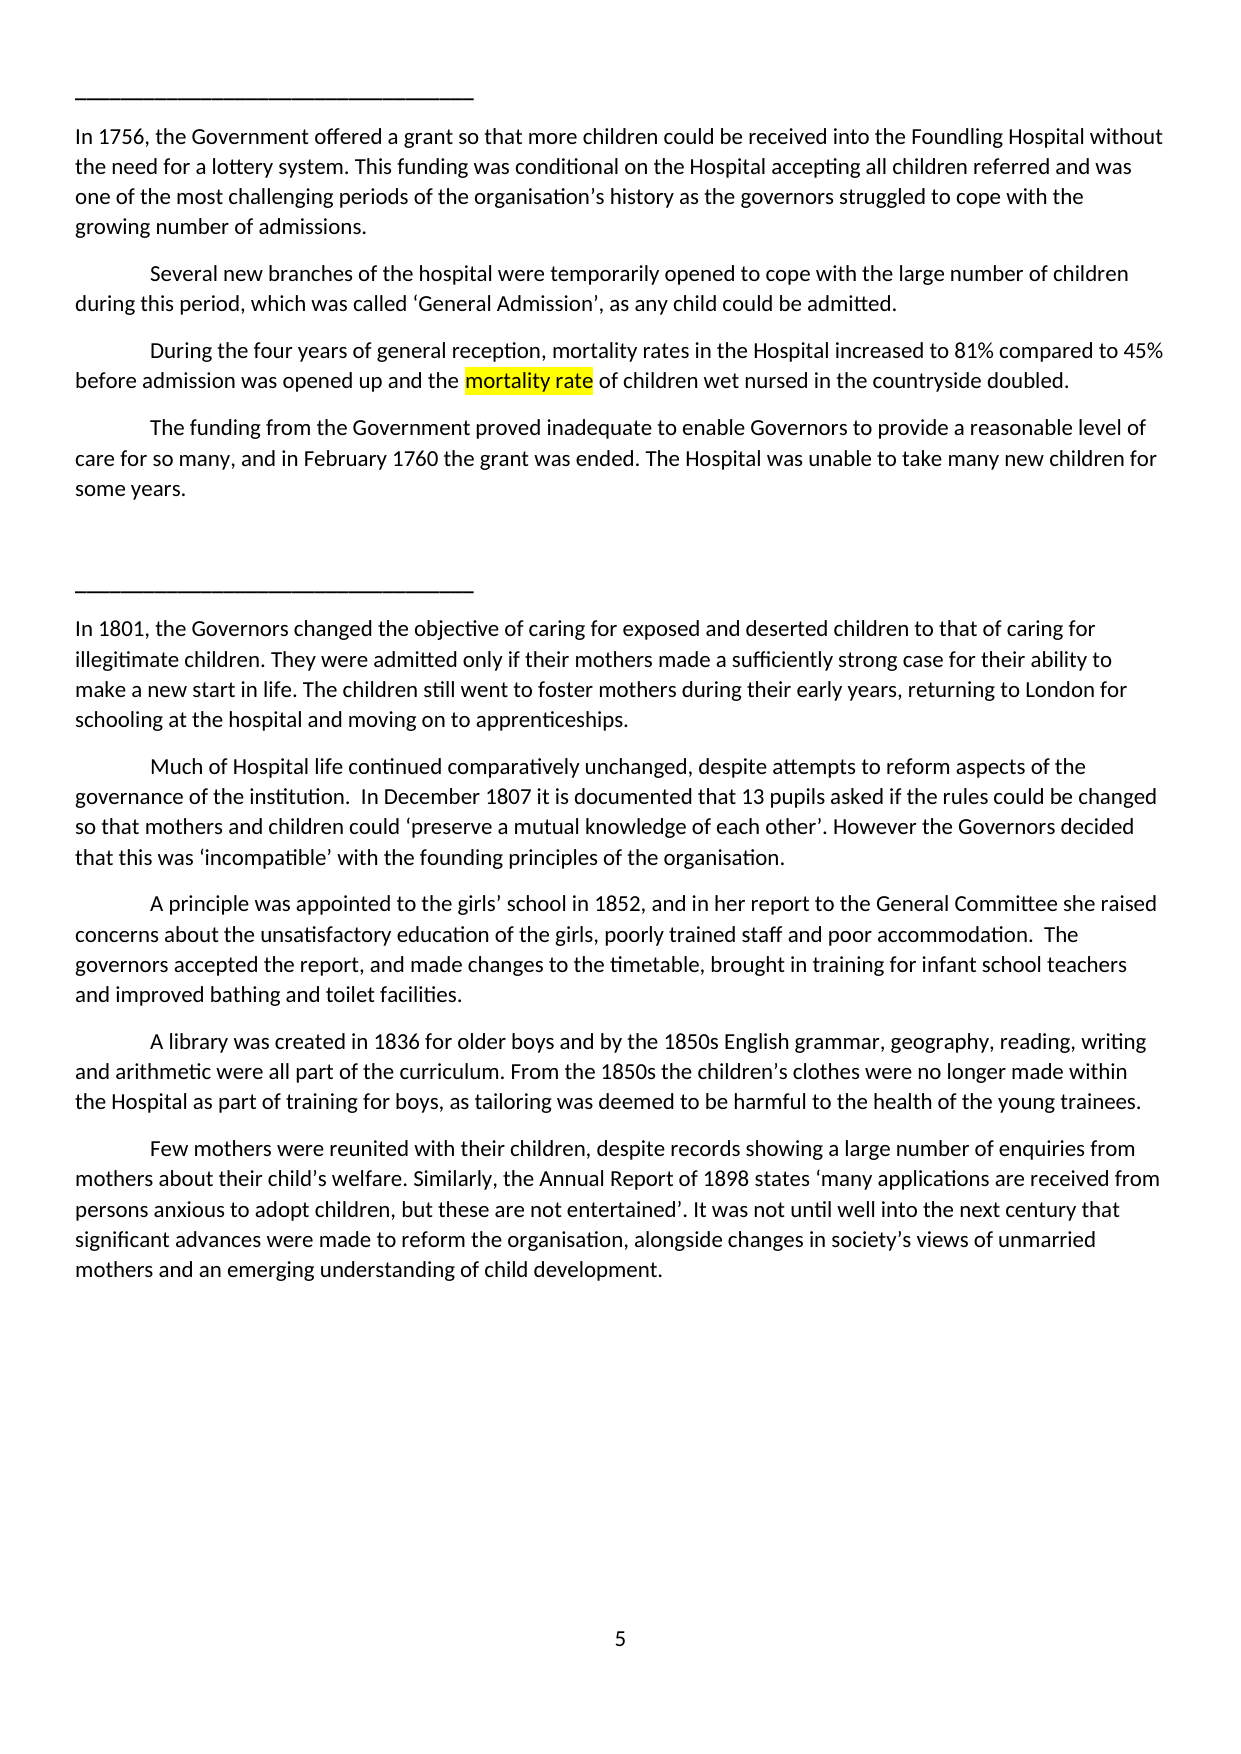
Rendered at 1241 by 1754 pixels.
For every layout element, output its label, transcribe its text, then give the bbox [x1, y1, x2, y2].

text A principle was appointed to the girls’ school in 1852, and in her report to the General Committee she raised concerns about the unsatisfactory education of the girls, poorly trained staff and poor accommodation. The governors accepted the report, and made changes to the timetable, brought in training for infant school teachers and improved bathing and toilet facilities. [75, 889, 1165, 1008]
text ___________________________________ [75, 568, 1165, 596]
text The funding from the Government proved inadequate to enable Governors to provide a reasonable level of care for so many, and in February 1760 the grant was ended. The Hospital was unable to take many new children for some years. [75, 413, 1165, 502]
text Several new branches of the hospital were temporarily opened to cope with the large number of children during this period, which was called ‘General Admission’, as any child could be admitted. [75, 259, 1165, 318]
text In 1756, the Government offered a grant so that more children could be received into the Foundling Hospital without the need for a lottery system. This funding was conditional on the Hospital accepting all children referred and was one of the most challenging periods of the organisation’s history as the governors struggled to cope with the growing number of admissions. [75, 122, 1165, 241]
text During the four years of general reception, mortality rates in the Hospital increased to 81% compared to 45% before admission was opened up and the mortality rate of children wet nursed in the countryside doubled. [75, 336, 1165, 395]
text Few mothers were reunited with their children, despite records showing a large number of enquiries from mothers about their child’s welfare. Similarly, the Annual Report of 1898 states ‘many applications are received from persons anxious to adopt children, but these are not entertained’. It was not until well into the next century that significant advances were made to reform the organisation, alongside changes in society’s views of unmarried mothers and an emerging understanding of child development. [75, 1134, 1165, 1283]
text In 1801, the Governors changed the objective of caring for exposed and deserted children to that of caring for illegitimate children. They were admitted only if their mothers made a sufficiently strong case for their ability to make a new start in life. The children still went to foster mothers during their early years, returning to London for schooling at the hospital and moving on to apprenticeships. [75, 614, 1165, 733]
text A library was created in 1836 for older boys and by the 1850s English grammar, geography, reading, writing and arithmetic were all part of the curriculum. From the 1850s the children’s clothes were no longer made within the Hospital as part of training for boys, as tailoring was deemed to be harmful to the health of the young trainees. [75, 1027, 1165, 1116]
text Much of Hospital life continued comparatively unchanged, despite attempts to reform aspects of the governance of the institution. In December 1807 it is documented that 13 pupils asked if the rules could be changed so that mothers and children could ‘preserve a mutual knowledge of each other’. However the Governors decided that this was ‘incompatible’ with the founding principles of the organisation. [75, 752, 1165, 871]
text ___________________________________ [75, 75, 1165, 103]
